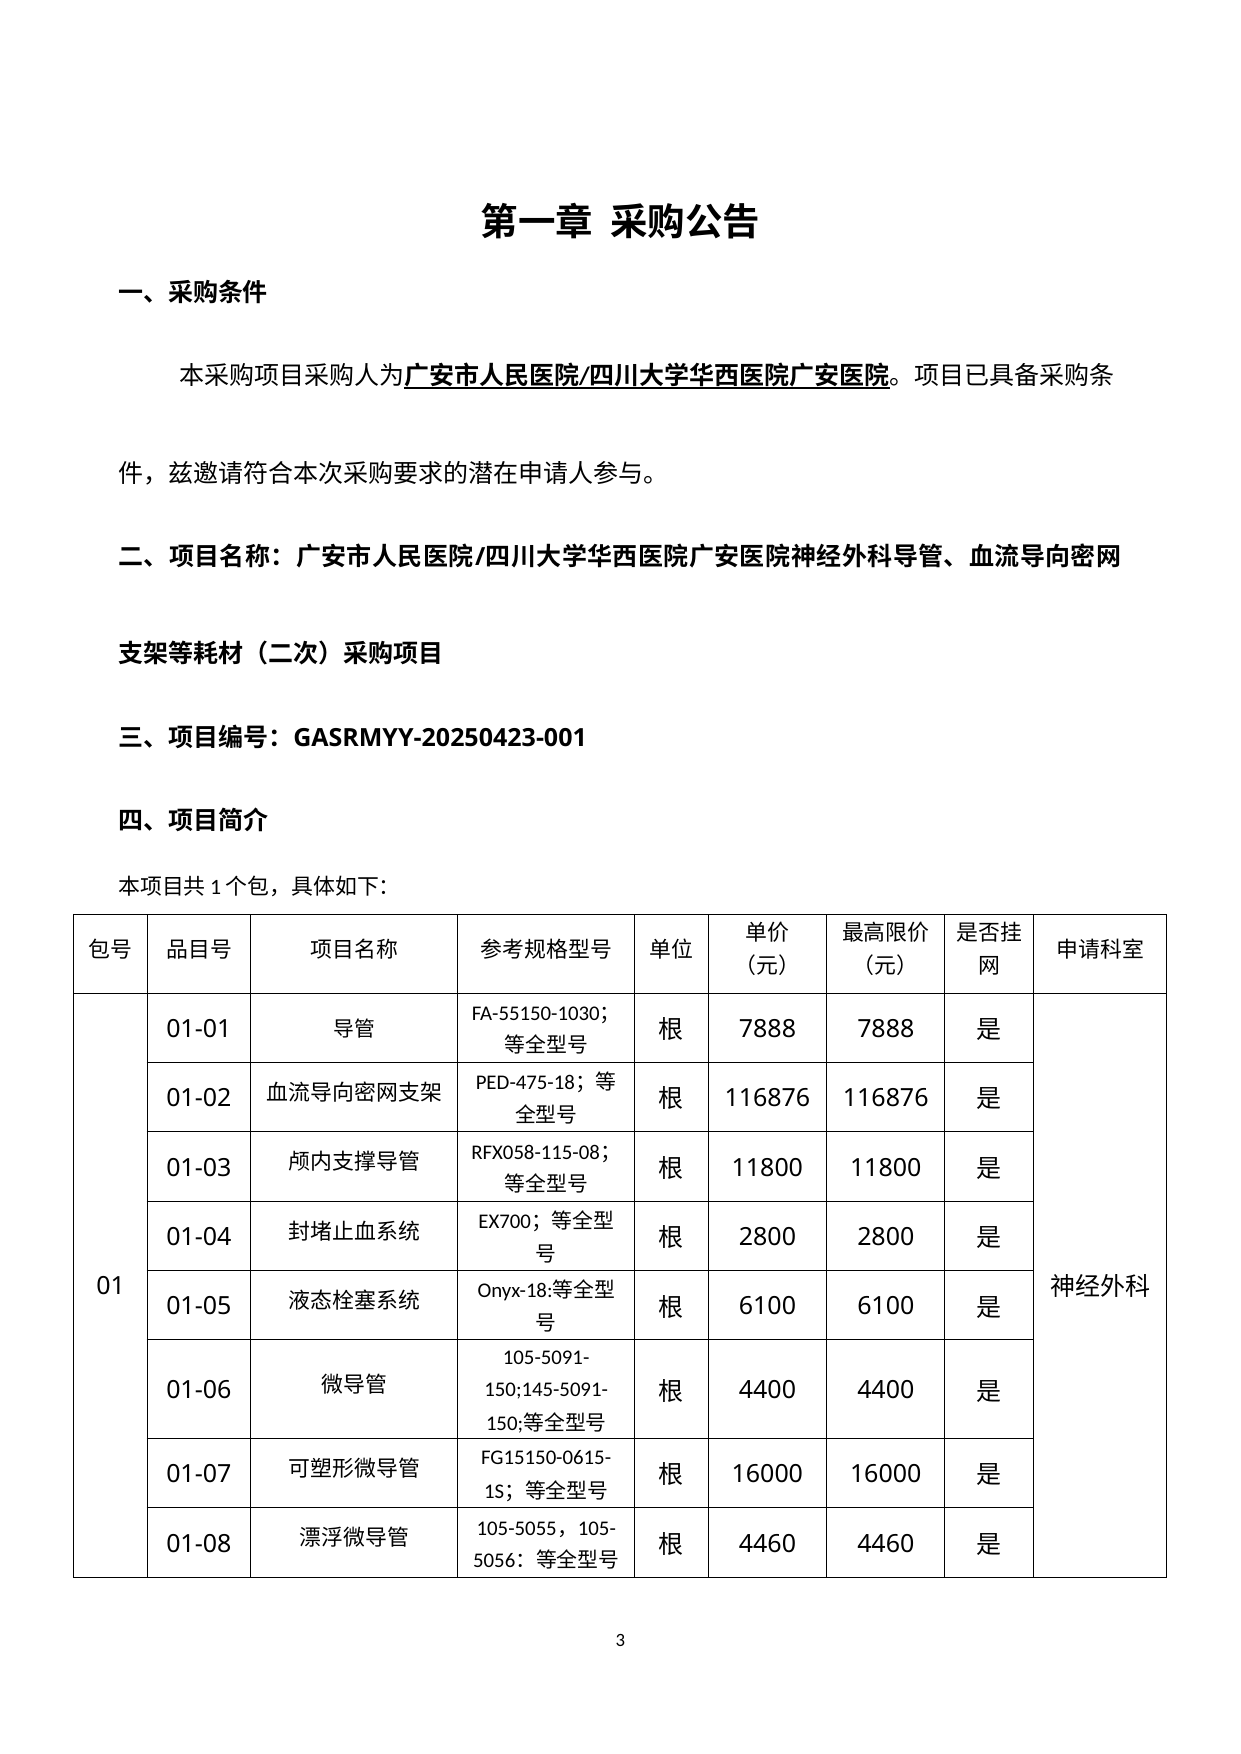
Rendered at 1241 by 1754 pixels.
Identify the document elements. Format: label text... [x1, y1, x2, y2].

text 四、项目简介 [118, 786, 1122, 851]
table_cell 6100 [709, 1271, 826, 1339]
table_cell 微导管 [251, 1340, 457, 1438]
table_cell 是 [945, 1063, 1033, 1131]
table_cell 是 [945, 994, 1033, 1062]
text 二、项目名称：广安市人民医院/四川大学华西医院广安医院神经外科导管、血流导向密网支架等耗材（二次）采购项目 [118, 522, 1122, 684]
table_cell 是 [945, 1340, 1033, 1438]
table_cell 01-02 [148, 1063, 250, 1131]
table_cell 导管 [251, 994, 457, 1062]
table_cell 是 [945, 1439, 1033, 1507]
table_cell 01-06 [148, 1340, 250, 1438]
table_cell 4460 [827, 1508, 944, 1577]
table_cell 11800 [827, 1132, 944, 1201]
table_cell 根 [635, 1340, 708, 1438]
text 三、项目编号：GASRMYY-20250423-001 [118, 703, 1122, 768]
table_cell 01 [74, 994, 147, 1577]
table_cell 2800 [827, 1202, 944, 1270]
table_cell 根 [635, 1508, 708, 1577]
table_cell 颅内支撑导管 [251, 1132, 457, 1201]
table_cell 封堵止血系统 [251, 1202, 457, 1270]
table_cell FG15150-0615-1S；等全型号 [458, 1439, 634, 1507]
table_header 品目号 [148, 915, 250, 992]
table_cell 血流导向密网支架 [251, 1063, 457, 1131]
table_cell 根 [635, 1063, 708, 1131]
table_header 单价（元） [709, 915, 826, 992]
table_cell 4400 [827, 1340, 944, 1438]
table_cell 根 [635, 1439, 708, 1507]
table_cell 4400 [709, 1340, 826, 1438]
table_cell 7888 [827, 994, 944, 1062]
table_cell FA-55150-1030；等全型号 [458, 994, 634, 1062]
table_cell Onyx-18:等全型号 [458, 1271, 634, 1339]
table_cell 是 [945, 1271, 1033, 1339]
table_cell 漂浮微导管 [251, 1508, 457, 1577]
table_cell EX700；等全型号 [458, 1202, 634, 1270]
table_cell 01-01 [148, 994, 250, 1062]
table_cell 神经外科 [1034, 994, 1166, 1577]
table_cell 01-05 [148, 1271, 250, 1339]
table_cell 01-07 [148, 1439, 250, 1507]
table_header 单位 [635, 915, 708, 992]
table_cell 01-04 [148, 1202, 250, 1270]
table_cell 根 [635, 1271, 708, 1339]
text 一、采购条件 [118, 258, 1122, 323]
table_cell 01-03 [148, 1132, 250, 1201]
table_cell 是 [945, 1132, 1033, 1201]
title 第一章 采购公告 [118, 187, 1122, 252]
table_cell 7888 [709, 994, 826, 1062]
table_cell 105-5055，105-5056：等全型号 [458, 1508, 634, 1577]
table_cell 105-5091-150;145-5091-150;等全型号 [458, 1340, 634, 1438]
table_cell RFX058-115-08；等全型号 [458, 1132, 634, 1201]
table_header 申请科室 [1034, 915, 1166, 992]
table_cell 116876 [827, 1063, 944, 1131]
table_header 参考规格型号 [458, 915, 634, 992]
table_cell 根 [635, 1132, 708, 1201]
table_cell 16000 [709, 1439, 826, 1507]
table_header 项目名称 [251, 915, 457, 992]
table_cell 根 [635, 1202, 708, 1270]
table_cell 根 [635, 994, 708, 1062]
table_header 是否挂网 [945, 915, 1033, 992]
table_cell 11800 [709, 1132, 826, 1201]
table_cell PED-475-18；等全型号 [458, 1063, 634, 1131]
table_cell 是 [945, 1202, 1033, 1270]
text 本采购项目采购人为广安市人民医院/四川大学华西医院广安医院。项目已具备采购条件，兹邀请符合本次采购要求的潜在申请人参与。 [118, 341, 1129, 504]
table_cell 01-08 [148, 1508, 250, 1577]
table_header 包号 [74, 915, 147, 992]
table_cell 2800 [709, 1202, 826, 1270]
table_cell 可塑形微导管 [251, 1439, 457, 1507]
table_cell 4460 [709, 1508, 826, 1577]
table_cell 液态栓塞系统 [251, 1271, 457, 1339]
table_cell 是 [945, 1508, 1033, 1577]
table_header 最高限价（元） [827, 915, 944, 992]
table_cell 16000 [827, 1439, 944, 1507]
table_cell 6100 [827, 1271, 944, 1339]
text 本项目共1个包，具体如下： [118, 869, 1122, 901]
table_cell 116876 [709, 1063, 826, 1131]
